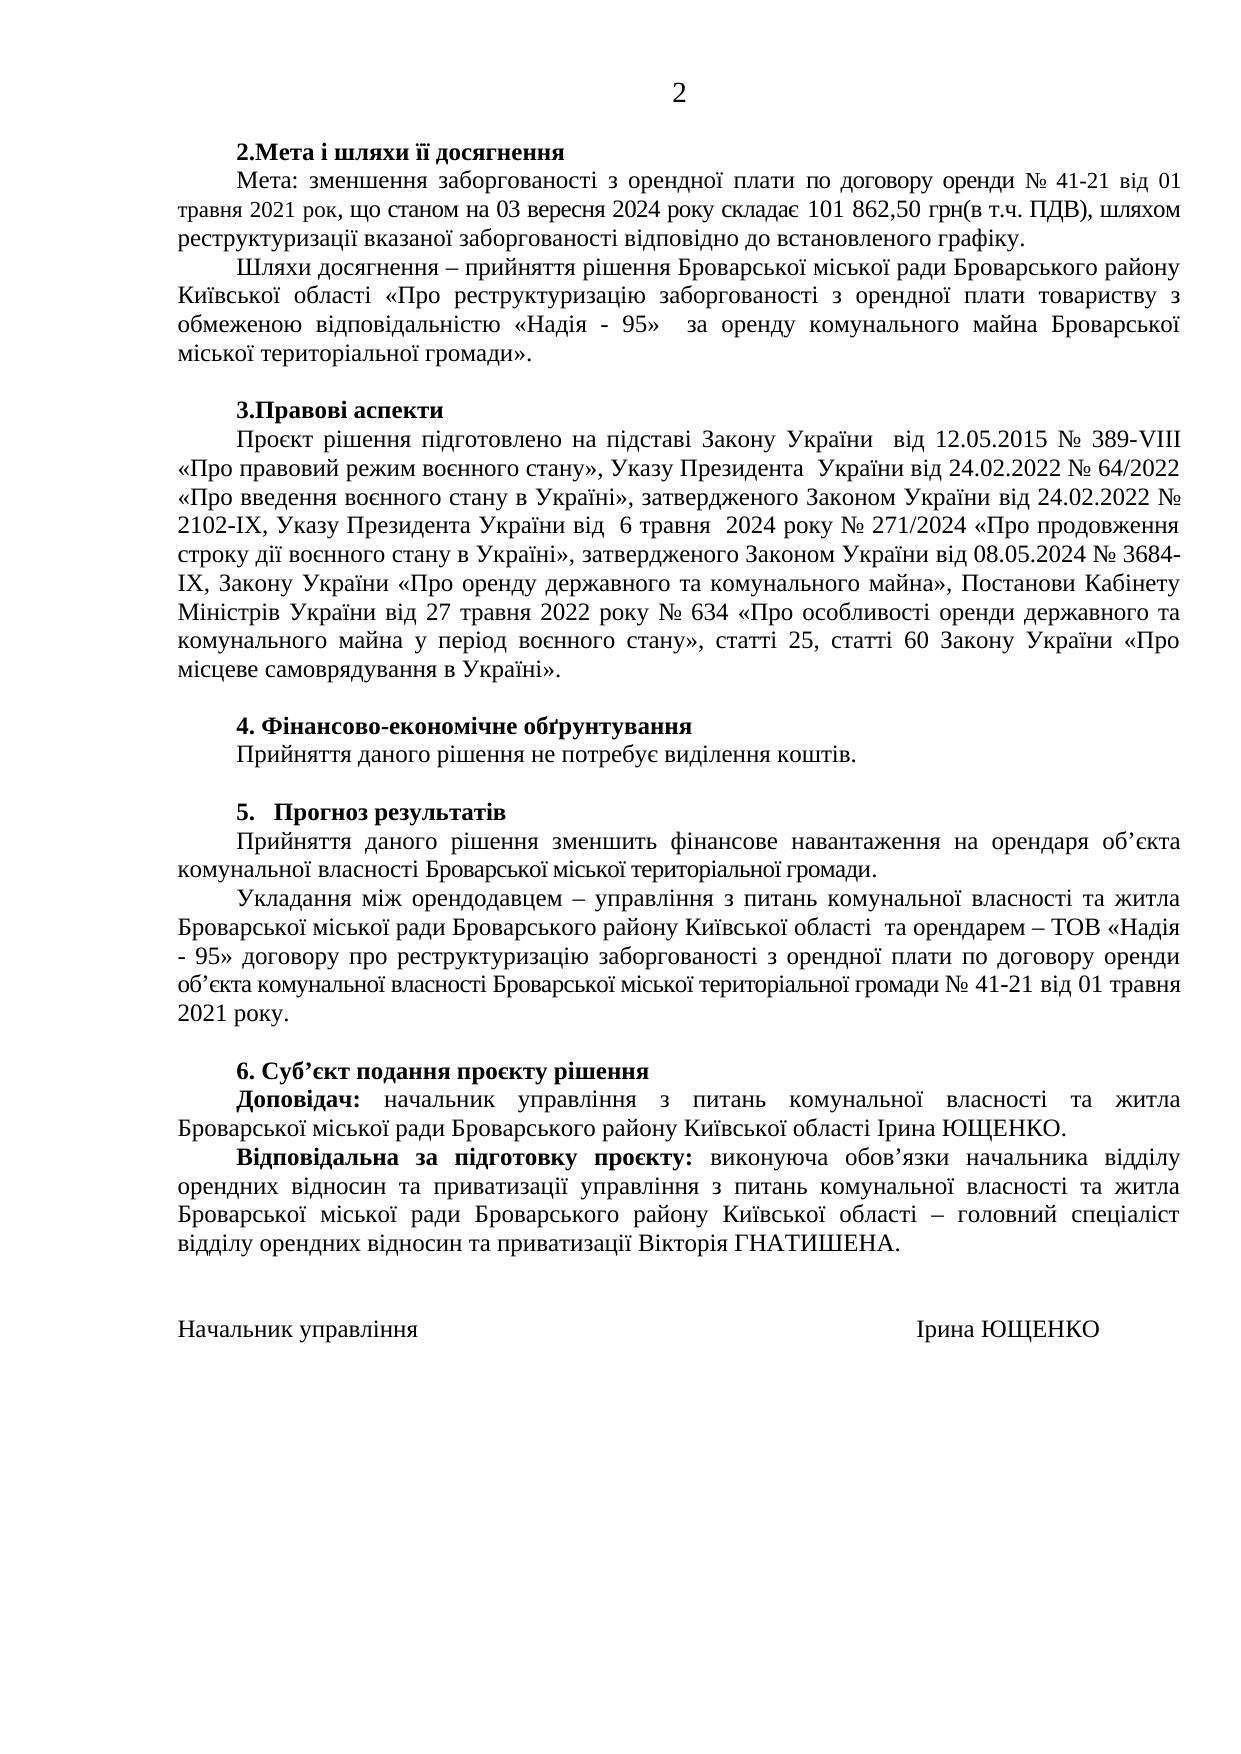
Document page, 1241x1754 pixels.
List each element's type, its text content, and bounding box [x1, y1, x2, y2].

text 2.Мета і шляхи її досягнення [177, 137, 1181, 165]
text 4. Фінансово-економічне обґрунтування [177, 711, 1181, 739]
text Проєкт рішення підготовлено на підставі Закону України від 12.05.2015 № 389-VIII «Про правовий режим воєнного стану», Указу Президента України від 24.02.2022 № 64/2022 «Про введення воєнного стану в Україні», затвердженого Законом України від 24.02.2022 № 2102-IХ, Указу Президента України від 6 травня 2024 року № 271/2024 «Про продовження строку дії воєнного стану в Україні», затвердженого Законом України від 08.05.2024 № 3684-IХ, Закону України «Про оренду державного та комунального майна», Постанови Кабінету Міністрів України від 27 травня 2022 року № 634 «Про особливості оренди державного та комунального майна у період воєнного стану», статті 25, статті 60 Закону України «Про місцеве самоврядування в Україні». [177, 424, 1181, 683]
text Прийняття даного рішення не потребує виділення коштів. [177, 739, 1181, 768]
text Начальник управління Ірина ЮЩЕНКО [177, 1314, 1181, 1343]
text Відповідальна за підготовку проєкту: виконуюча обов’язки начальника відділу орендних відносин та приватизації управління з питань комунальної власності та житла Броварської міської ради Броварського району Київської області – головний спеціаліст відділу орендних відносин та приватизації Вікторія ГНАТИШЕНА. [177, 1142, 1181, 1257]
text 6. Суб’єкт подання проєкту рішення [177, 1056, 1181, 1084]
text 3.Правові аспекти [236, 395, 1181, 424]
text Прийняття даного рішення зменшить фінансове навантаження на орендаря об’єкта комунальної власності Броварської міської територіальної громади. [177, 826, 1181, 883]
text Мета: зменшення заборгованості з орендної плати по договору оренди № 41-21 від 01 травня 2021 рок, що станом на 03 вересня 2024 року складає 101 862,50 грн(в т.ч. ПДВ), шляхом реструктуризації вказаної заборгованості відповідно до встановленого графіку. [177, 165, 1181, 252]
list Прогноз результатів [236, 797, 1181, 826]
text Доповідач: начальник управління з питань комунальної власності та житла Броварської міської ради Броварського району Київської області Ірина ЮЩЕНКО. [177, 1084, 1181, 1142]
title Шляхи досягнення – прийняття рішення Броварської міської ради Броварського району Київської області «Про реструктуризацію заборгованості з орендної плати товариству з обмеженою відповідальністю «Надія - 95» за оренду комунального майна Броварської міської територіальної громади». [177, 252, 1181, 367]
text Укладання між орендодавцем – управління з питань комунальної власності та житла Броварської міської ради Броварського району Київської області та орендарем – ТОВ «Надія - 95» договору про реструктуризацію заборгованості з орендної плати по договору оренди об’єкта комунальної власності Броварської міської територіальної громади № 41-21 від 01 травня 2021 року. [177, 883, 1181, 1027]
